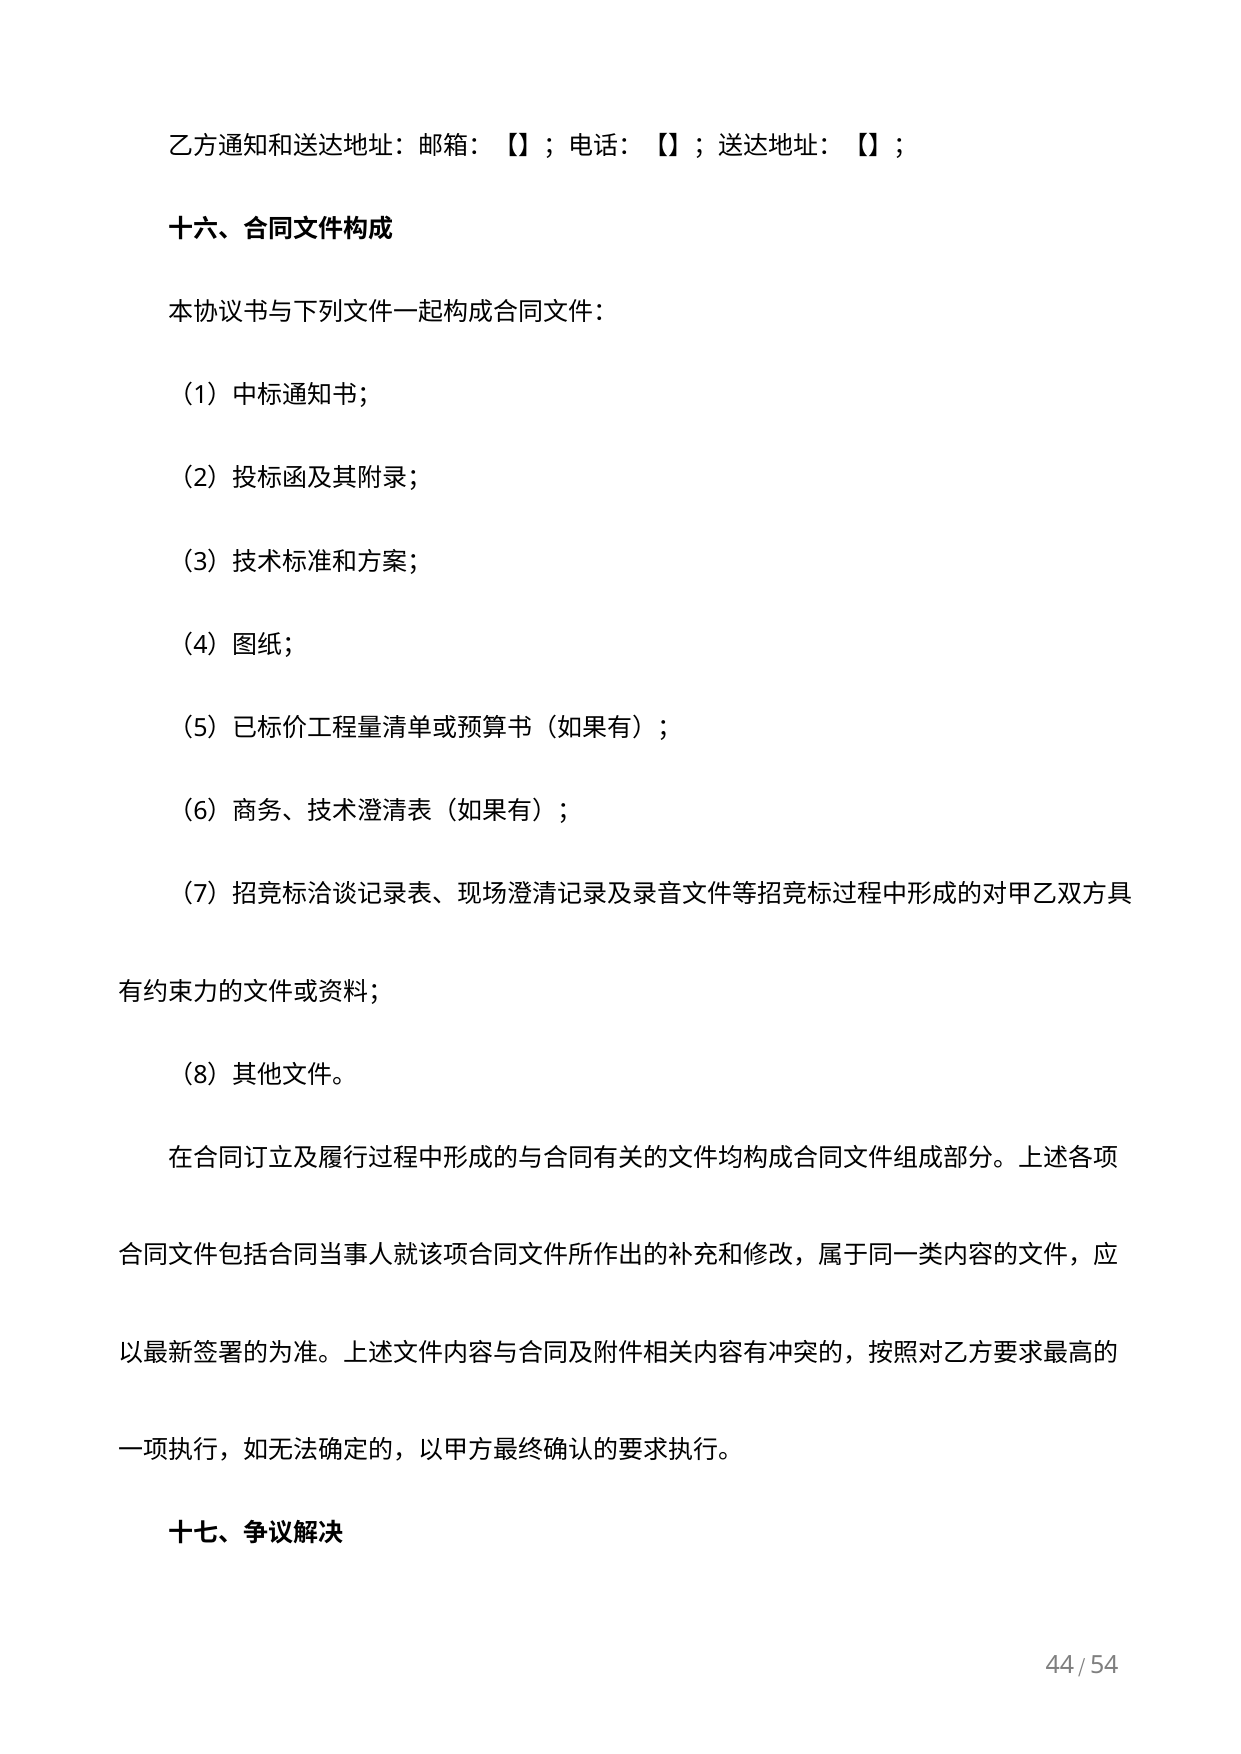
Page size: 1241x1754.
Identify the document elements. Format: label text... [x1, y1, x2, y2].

list 本协议书与下列文件一起构成合同文件： [118, 277, 1137, 342]
list （2）投标函及其附录； [118, 443, 1137, 508]
list （4）图纸； [118, 610, 1137, 675]
list 在合同订立及履行过程中形成的与合同有关的文件均构成合同文件组成部分。上述各项合同文件包括合同当事人就该项合同文件所作出的补充和修改，属于同一类内容的文件，应以最新签署的为准。上述文件内容与合同及附件相关内容有冲突的，按照对乙方要求最高的一项执行，如无法确定的，以甲方最终确认的要求执行。 [118, 1123, 1137, 1480]
list 十六、合同文件构成 [118, 194, 1137, 259]
list （3）技术标准和方案； [118, 527, 1137, 592]
list 乙方通知和送达地址：邮箱：【】；电话：【】；送达地址：【】； [118, 111, 1137, 176]
list 十七、争议解决 [118, 1498, 1137, 1563]
list （7）招竞标洽谈记录表、现场澄清记录及录音文件等招竞标过程中形成的对甲乙双方具有约束力的文件或资料； [118, 859, 1137, 1022]
list （8）其他文件。 [118, 1040, 1137, 1105]
list （1）中标通知书； [118, 360, 1137, 425]
list （6）商务、技术澄清表（如果有）； [118, 776, 1137, 841]
list （5）已标价工程量清单或预算书（如果有）； [118, 693, 1137, 758]
